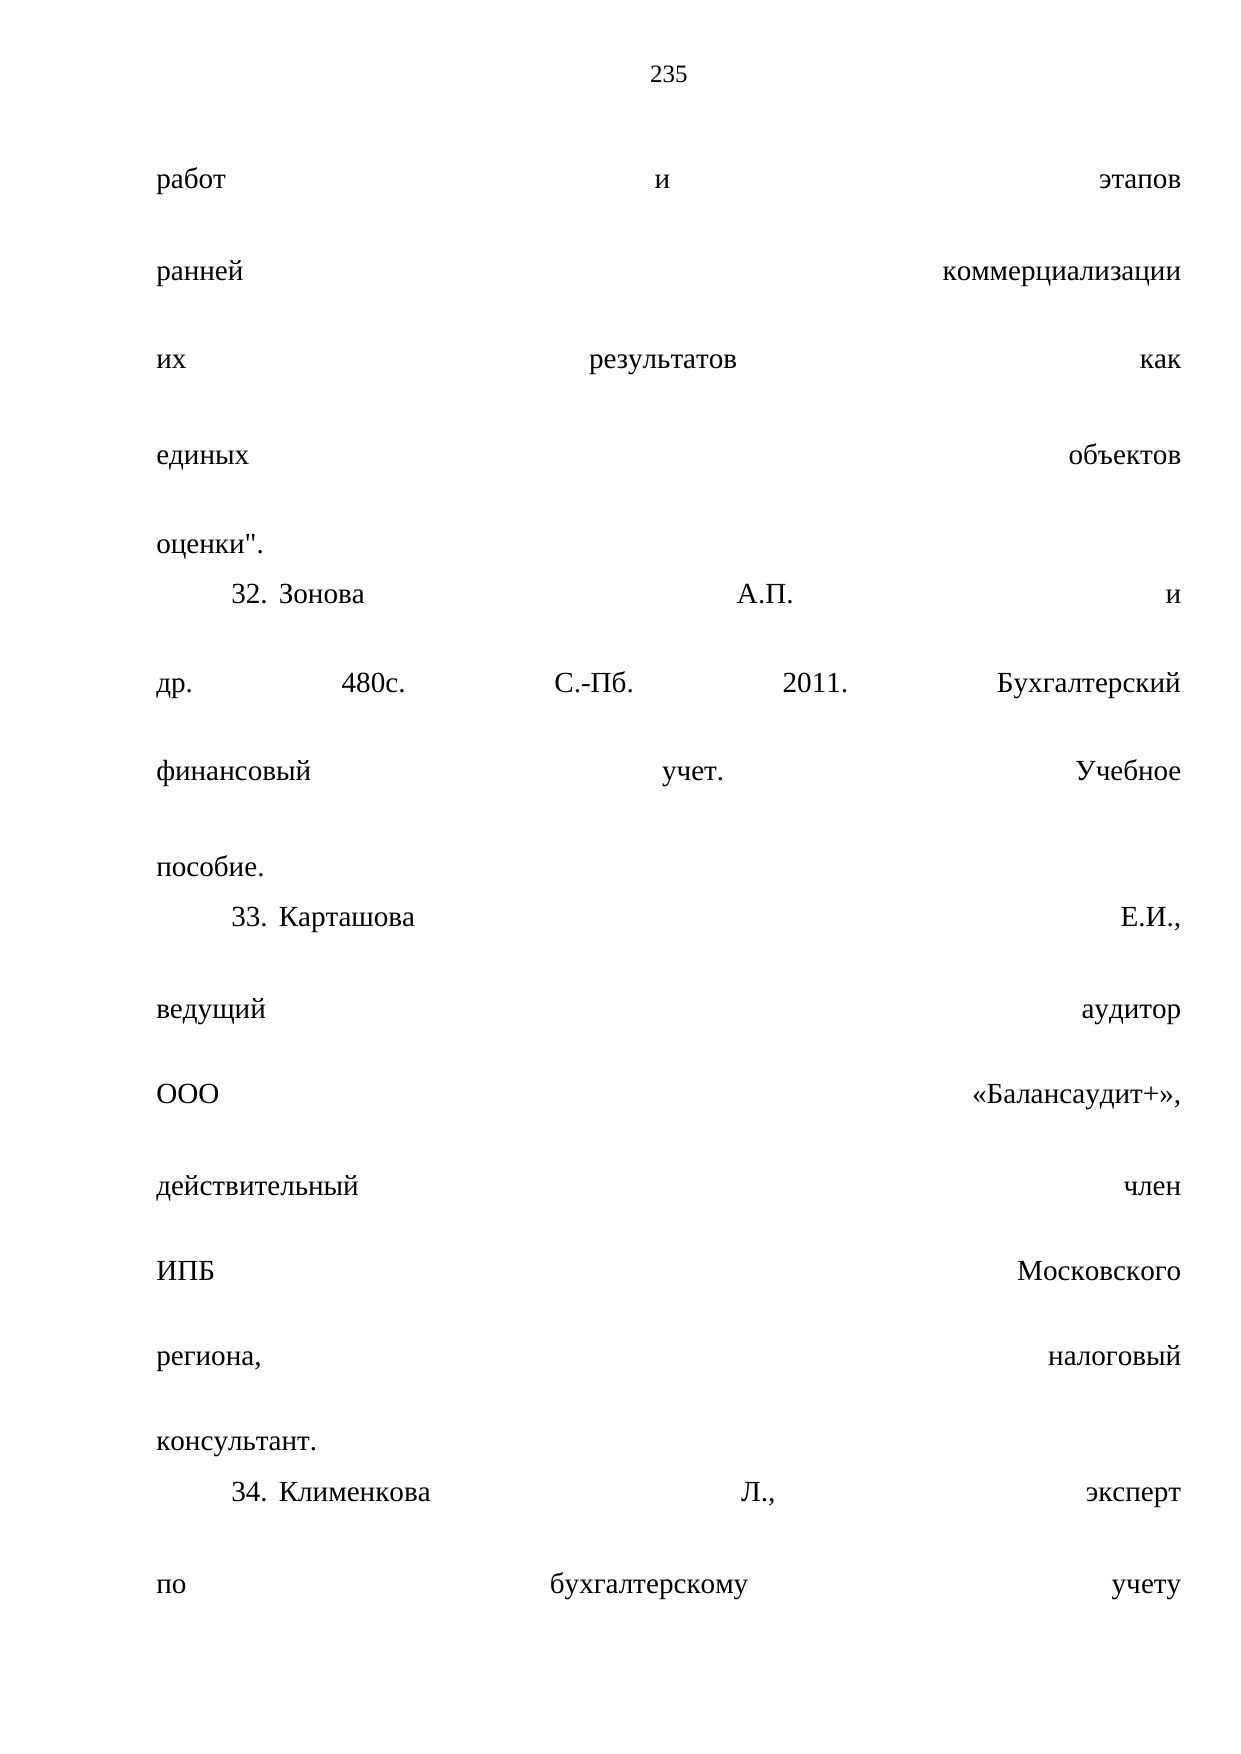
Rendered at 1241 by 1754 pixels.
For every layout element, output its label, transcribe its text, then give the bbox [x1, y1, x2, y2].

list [156, 1474, 1181, 1610]
list Карташова Е.И., работка ведущий аудитор общем ООО «Балансаудит+», следует действительный член получение ИПБ Московского нужно региона, налоговый ниокр консультант. [156, 899, 1181, 1457]
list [156, 111, 1181, 559]
list Зонова А.П. и информационном др. 480с. С.-Пб. 2011. Бухгалтерский увеличения финансовый учет. Учебное направленных пособие. [156, 576, 1181, 882]
